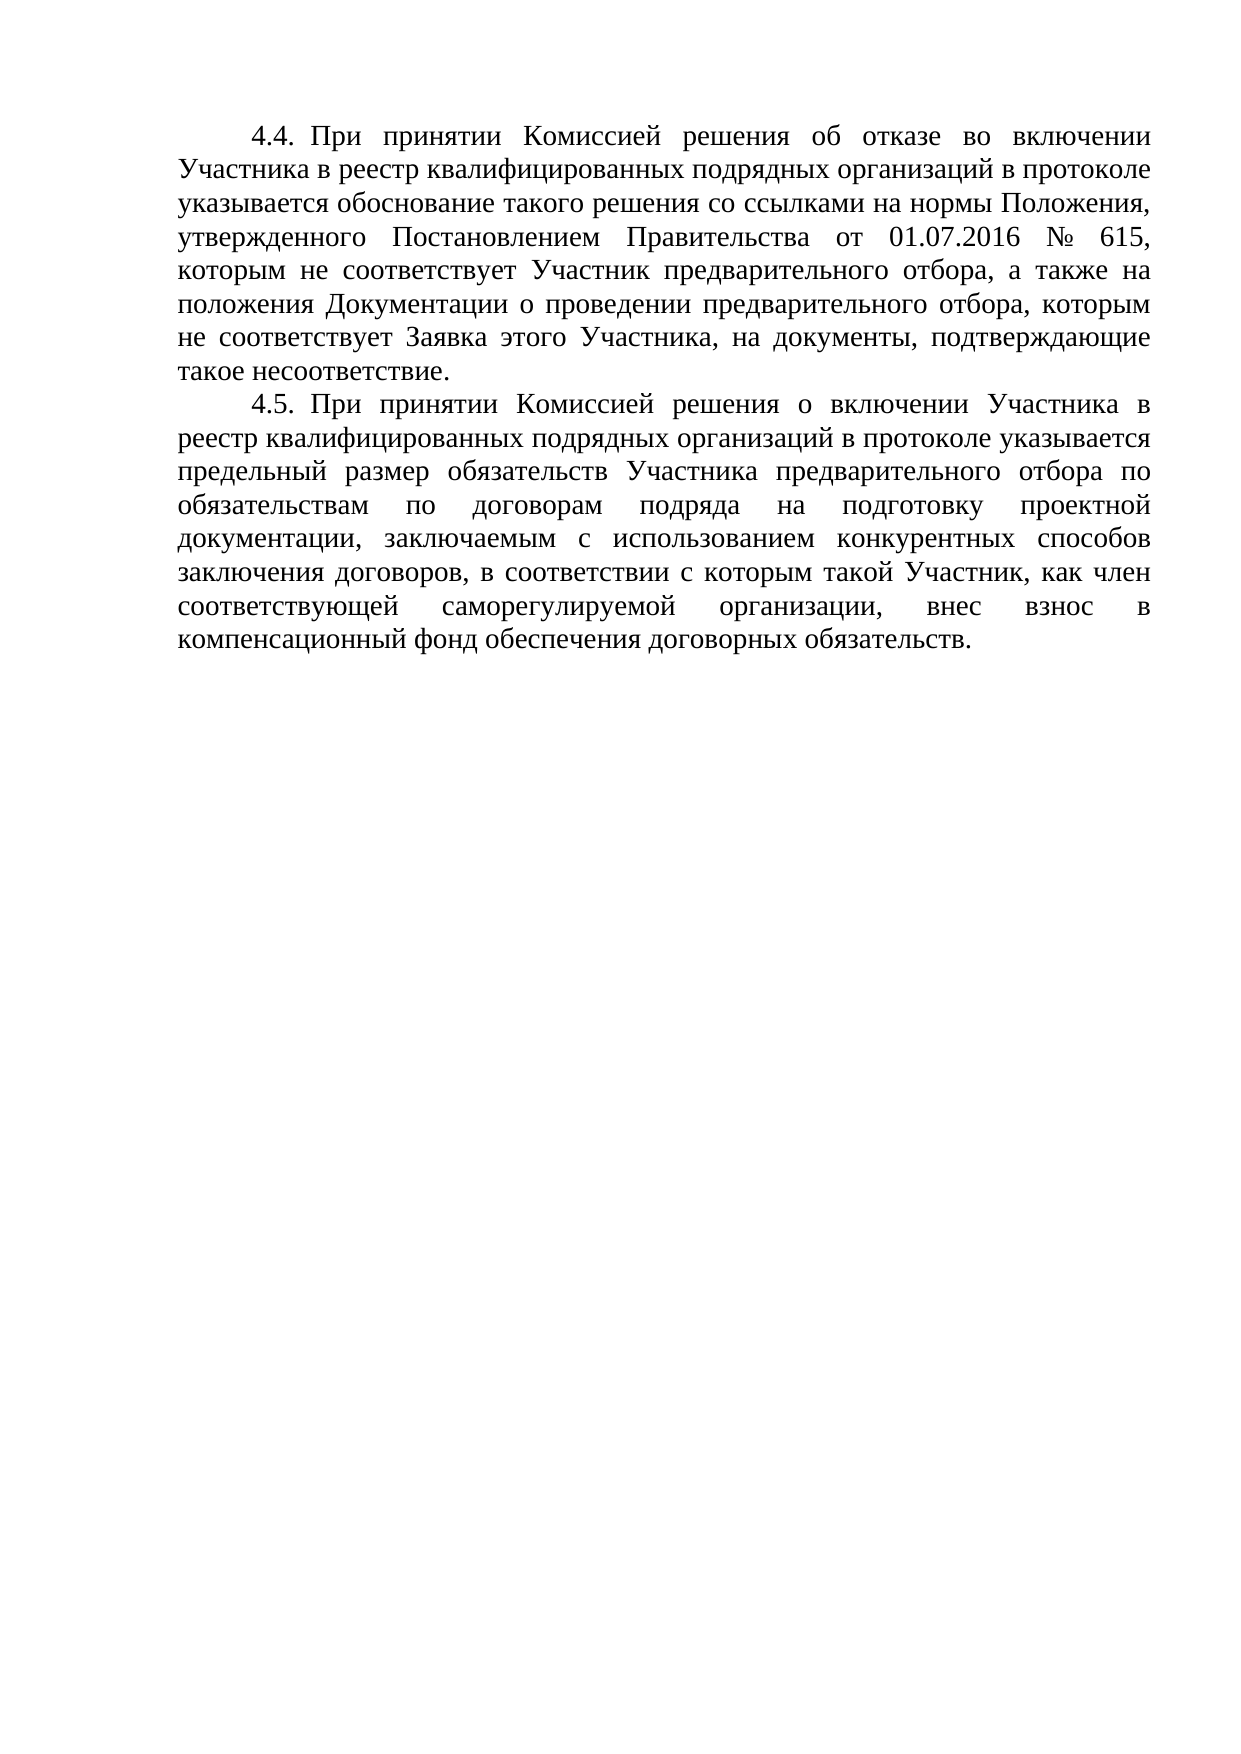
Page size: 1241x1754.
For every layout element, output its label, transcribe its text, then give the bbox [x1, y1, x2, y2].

list При принятии Комиссией решения об отказе во включении Участника в реестр квалифицированных подрядных организаций в протоколе указывается обоснование такого решения со ссылками на нормы Положения, утвержденного Постановлением Правительства от 01.07.2016 № 615, которым не соответствует Участник предварительного отбора, а также на положения Документации о проведении предварительного отбора, которым не соответствует Заявка этого Участника, на документы, подтверждающие такое несоответствие. [177, 118, 1152, 386]
list При принятии Комиссией решения о включении Участника в реестр квалифицированных подрядных организаций в протоколе указывается предельный размер обязательств Участника предварительного отбора по обязательствам по договорам подряда на подготовку проектной документации, заключаемым с использованием конкурентных способов заключения договоров, в соответствии с которым такой Участник, как член соответствующей саморегулируемой организации, внес взнос в компенсационный фонд обеспечения договорных обязательств. [177, 386, 1152, 655]
